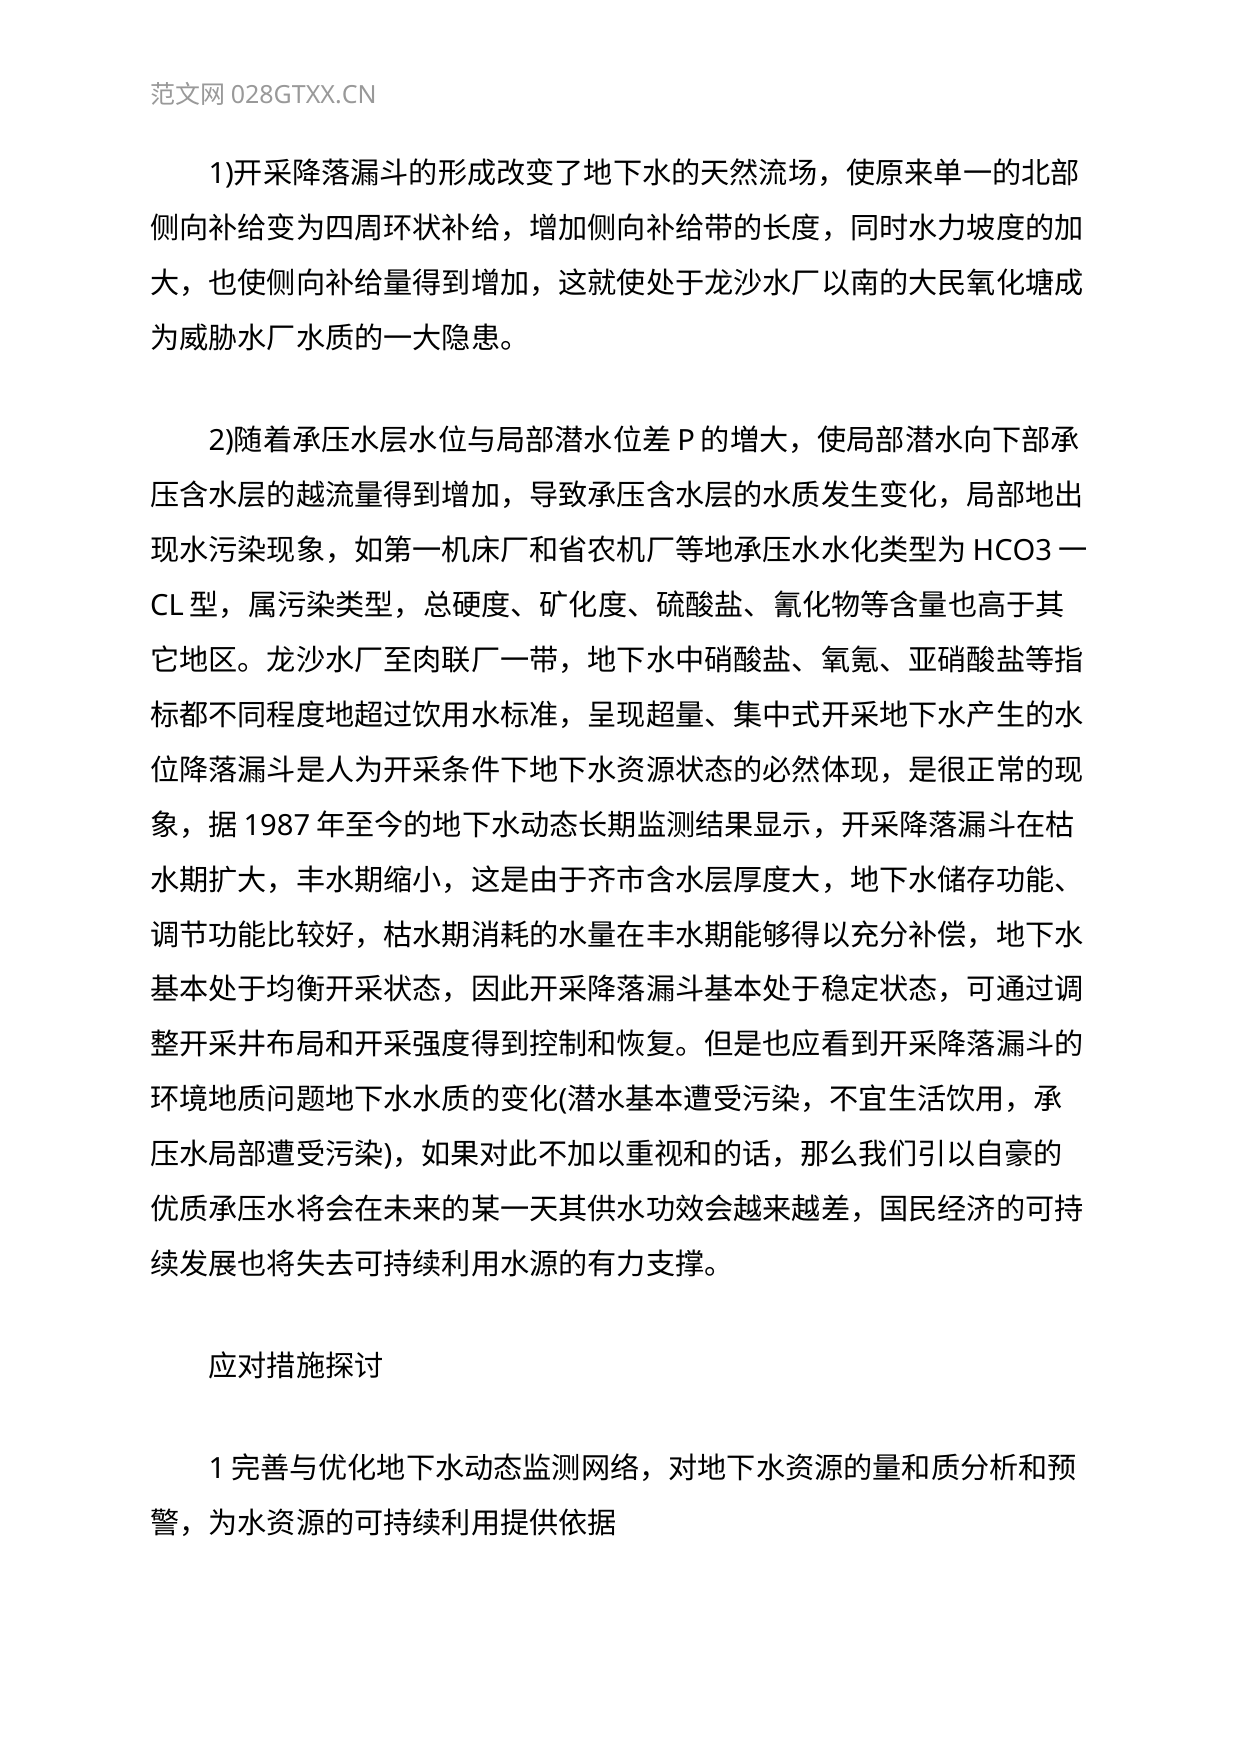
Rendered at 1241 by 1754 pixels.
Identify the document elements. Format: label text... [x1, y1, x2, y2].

text 2)随着承压水层水位与局部潜水位差P的増大，使局部潜水向下部承压含水层的越流量得到增加，导致承压含水层的水质发生变化，局部地出现水污染现象，如第一机床厂和省农机厂等地承压水水化类型为HCO3一CL型，属污染类型，总硬度、矿化度、硫酸盐、氰化物等含量也高于其它地区。龙沙水厂至肉联厂一带，地下水中硝酸盐、氧氪、亚硝酸盐等指标都不同程度地超过饮用水标准，呈现超量、集中式开采地下水产生的水位降落漏斗是人为开采条件下地下水资源状态的必然体现，是很正常的现象，据1987年至今的地下水动态长期监测结果显示，开采降落漏斗在枯水期扩大，丰水期缩小，这是由于齐市含水层厚度大，地下水储存功能、调节功能比较好，枯水期消耗的水量在丰水期能够得以充分补偿，地下水基本处于均衡开采状态，因此开采降落漏斗基本处于稳定状态，可通过调整开采井布局和开采强度得到控制和恢复。但是也应看到开采降落漏斗的环境地质问题地下水水质的变化(潜水基本遭受污染，不宜生活饮用，承压水局部遭受污染)，如果对此不加以重视和的话，那么我们引以自豪的优质承压水将会在未来的某一天其供水功效会越来越差，国民经济的可持续发展也将失去可持续利用水源的有力支撑。 [150, 417, 1090, 1283]
text 1)开采降落漏斗的形成改变了地下水的天然流场，使原来单一的北部侧向补给变为四周环状补给，增加侧向补给带的长度，同时水力坡度的加大，也使侧向补给量得到增加，这就使处于龙沙水厂以南的大民氧化塘成为威胁水厂水质的一大隐患。 [150, 150, 1090, 357]
text 1完善与优化地下水动态监测网络，对地下水资源的量和质分析和预警，为水资源的可持续利用提供依据 [150, 1444, 1090, 1541]
text 应对措施探讨 [150, 1342, 1090, 1385]
